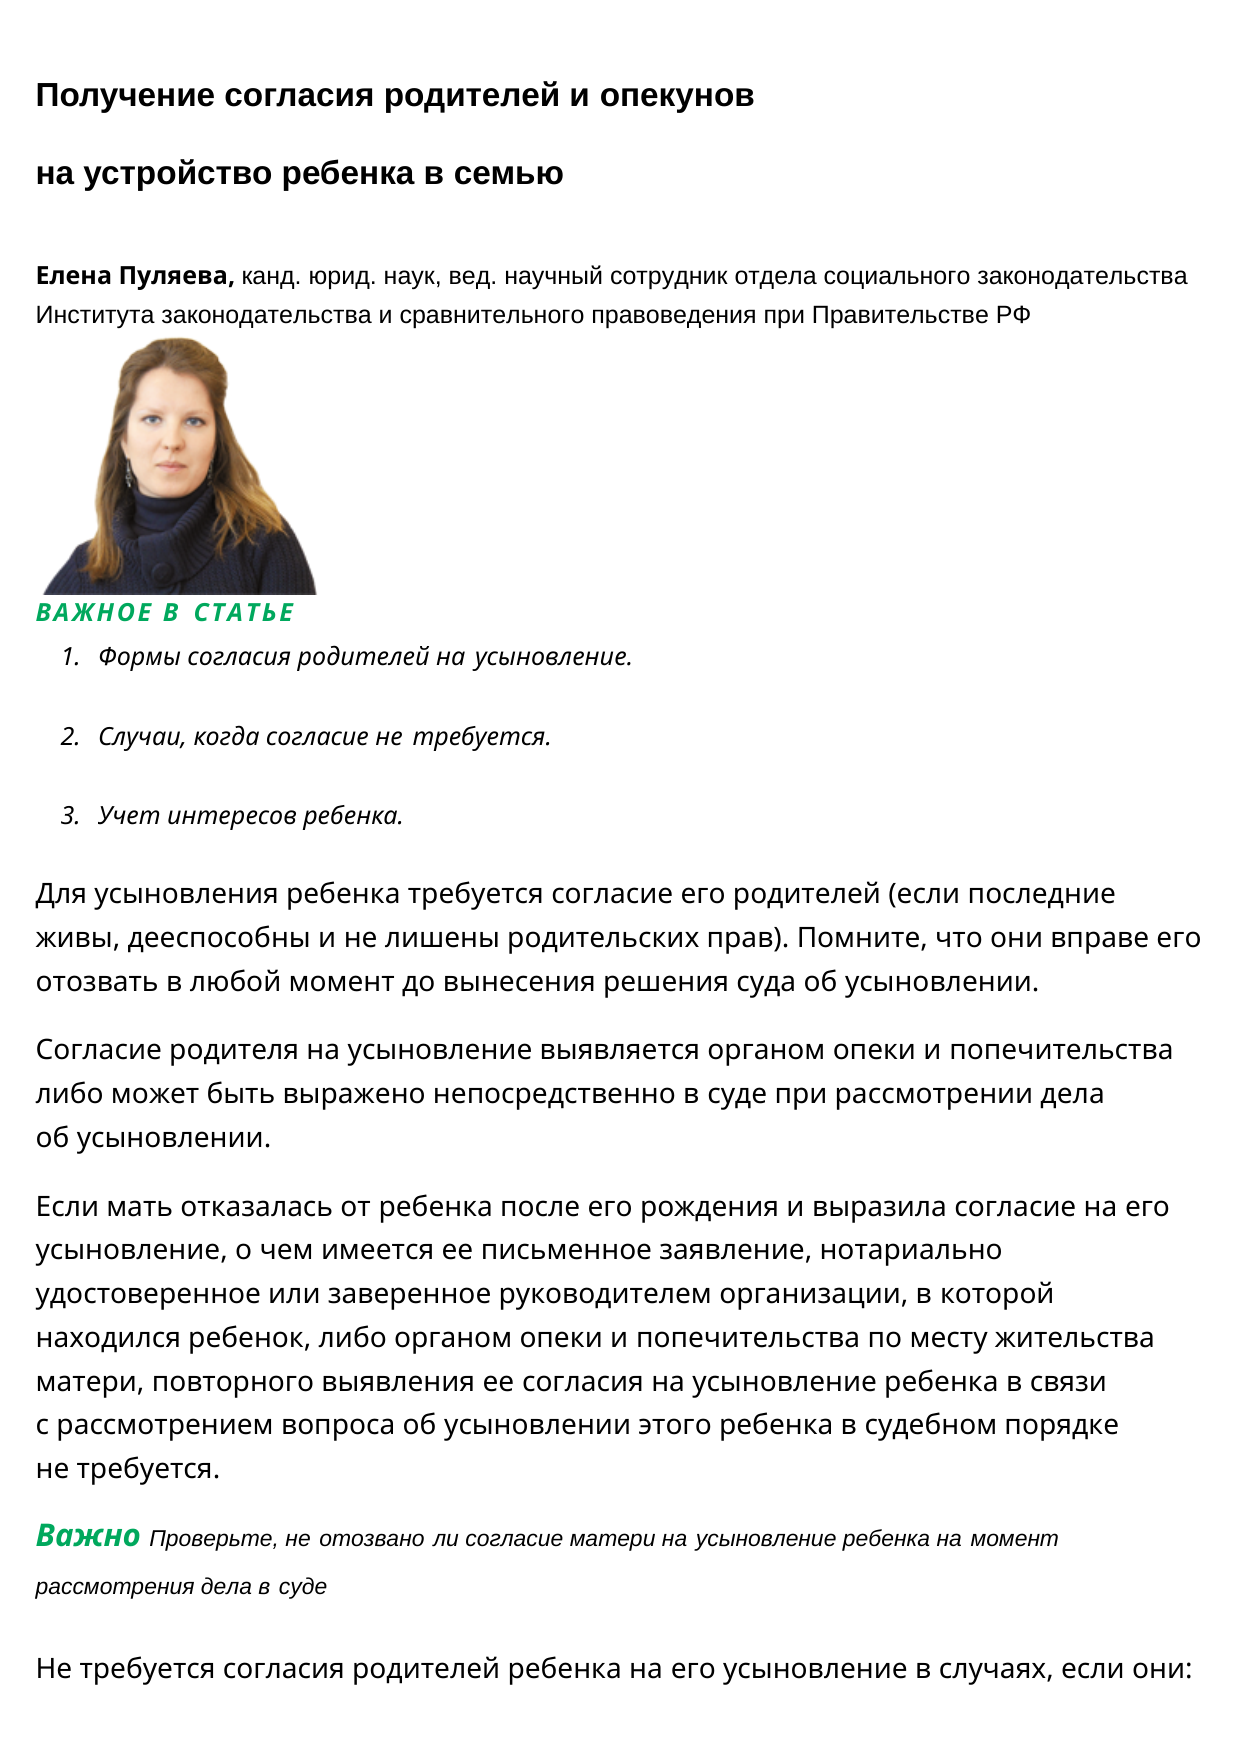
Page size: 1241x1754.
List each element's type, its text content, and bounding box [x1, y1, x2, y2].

text ВАЖНОЕ В СТАТЬЕ [35, 595, 1205, 629]
text Важно Проверьте, не отозвано ли согласие матери на усыновление ребенка на момент рассмотрения дела в суде [35, 1512, 1205, 1599]
text Согласие родителя на усыновление выявляется органом опеки и попечительства либо может быть выражено непосредственно в суде при рассмотрении дела об усыновлении. [35, 1024, 1205, 1155]
text Если мать отказалась от ребенка после его рождения и выразила согласие на его усыновление, о чем имеется ее письменное заявление, нотариально удостоверенное или заверенное руководителем организации, в которой находился ребенок, либо органом опеки и попечительства по месту жительства матери, повторного выявления ее согласия на усыновление ребенка в связи с рассмотрением вопроса об усыновлении этого ребенка в судебном порядке не требуется. [35, 1180, 1205, 1487]
list Учет интересов ребенка. [60, 788, 1205, 832]
list Формы согласия родителей на усыновление. [60, 629, 1205, 673]
text Для усыновления ребенка требуется согласие его родителей (если последние живы, дееспособны и не лишены родительских прав). Помните, что они вправе его отозвать в любой момент до вынесения решения суда об усыновлении. [35, 868, 1205, 999]
text Елена Пуляева, канд. юрид. наук, вед. научный сотрудник отдела социального законодательства Института законодательства и сравнительного правоведения при Правительстве РФ [35, 254, 1205, 329]
list Случаи, когда согласие не требуется. [60, 708, 1205, 752]
text Не требуется согласия родителей ребенка на его усыновление в случаях, если они: [35, 1643, 1205, 1687]
text Получение согласия родителей и опекунов на устройство ребенка в семью [35, 35, 767, 192]
picture [35, 329, 319, 595]
